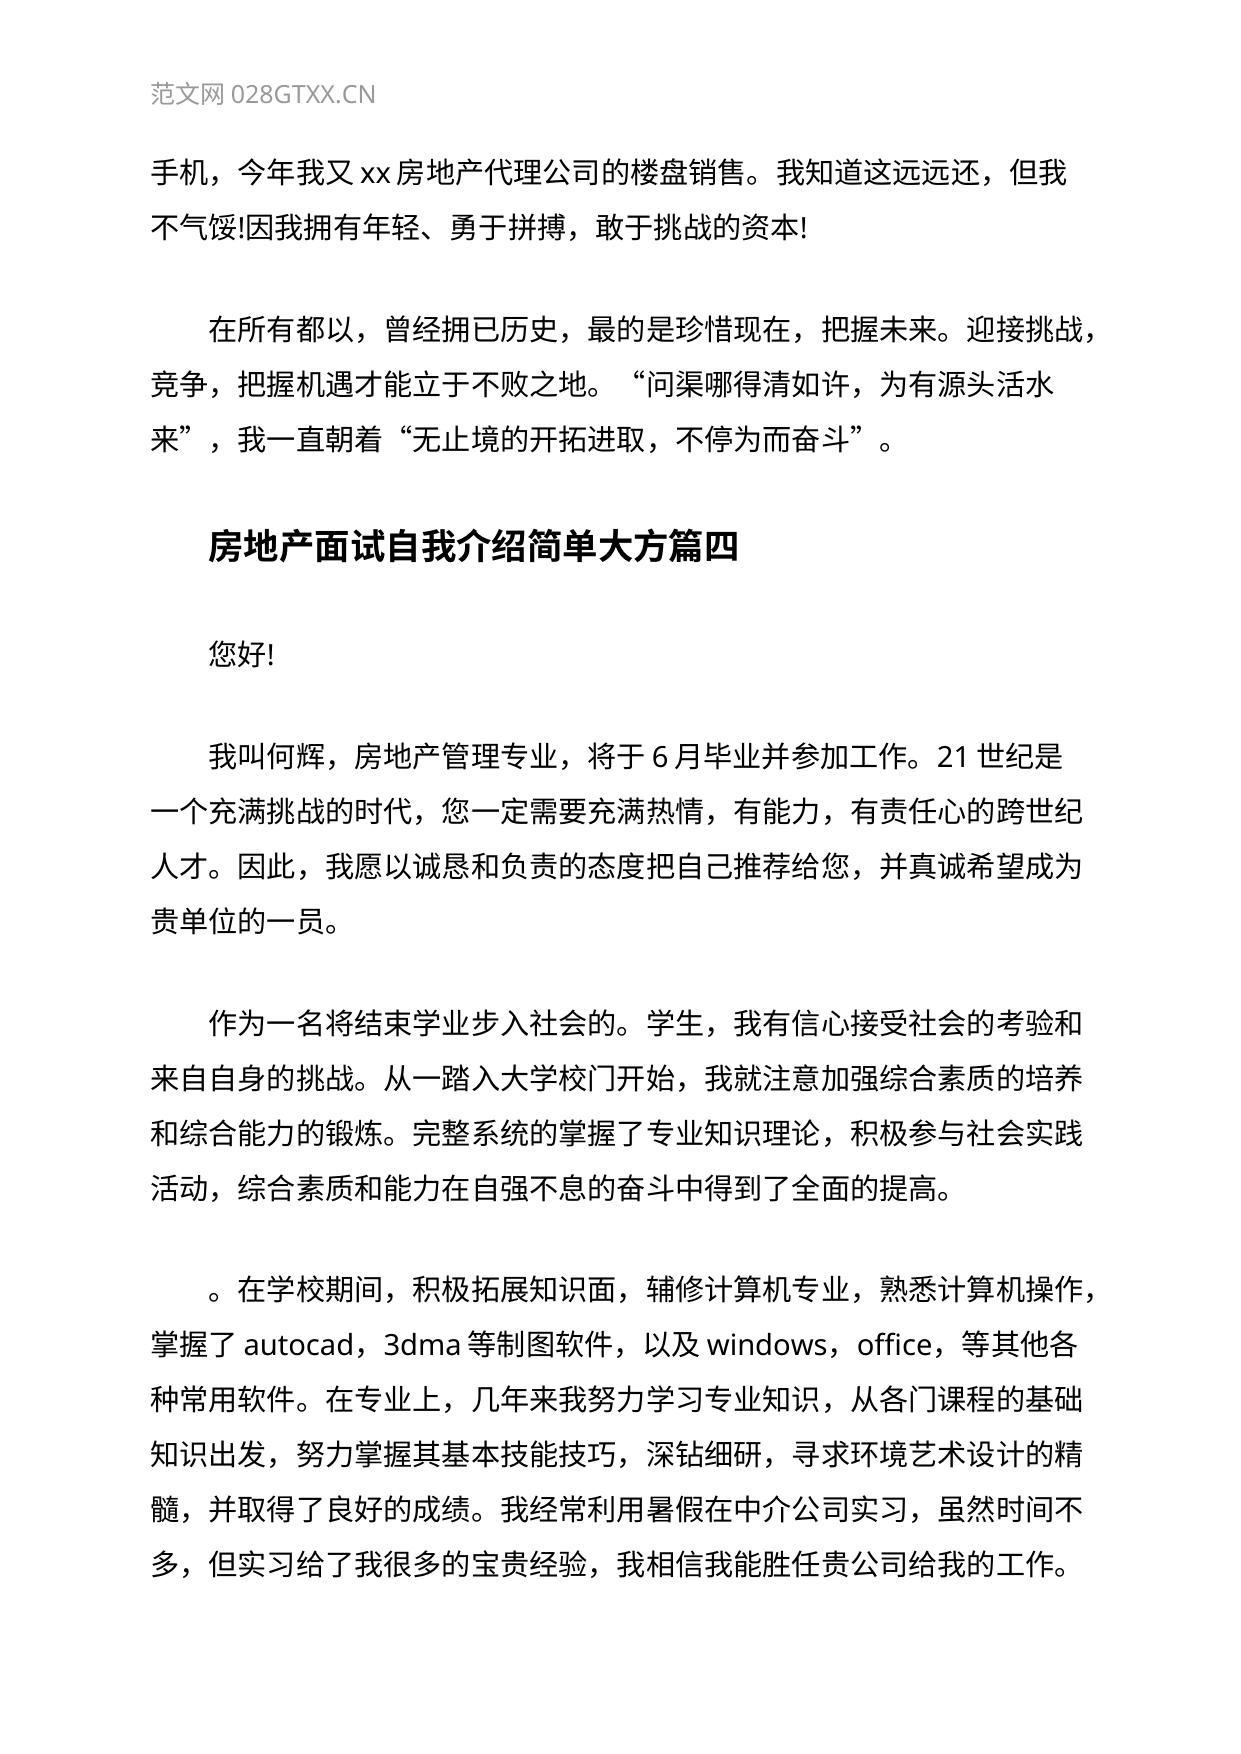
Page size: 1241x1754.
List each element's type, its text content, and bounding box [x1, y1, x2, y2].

text 作为一名将结束学业步入社会的。学生，我有信心接受社会的考验和来自自身的挑战。从一踏入大学校门开始，我就注意加强综合素质的培养和综合能力的锻炼。完整系统的掌握了专业知识理论，积极参与社会实践活动，综合素质和能力在自强不息的奋斗中得到了全面的提高。 [150, 1001, 1090, 1207]
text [150, 150, 1090, 247]
text 在所有都以，曾经拥已历史，最的是珍惜现在，把握未来。迎接挑战，竞争，把握机遇才能立于不败之地。“问渠哪得清如许，为有源头活水来”，我一直朝着“无止境的开拓进取，不停为而奋斗”。 [150, 307, 1090, 459]
text 房地产面试自我介绍简单大方篇四 [150, 518, 1090, 570]
text 。在学校期间，积极拓展知识面，辅修计算机专业，熟悉计算机操作，掌握了autocad，3dma等制图软件，以及windows，office，等其他各种常用软件。在专业上，几年来我努力学习专业知识，从各门课程的基础知识出发，努力掌握其基本技能技巧，深钻细研，寻求环境艺术设计的精髓，并取得了良好的成绩。我经常利用暑假在中介公司实习，虽然时间不多，但实习给了我很多的宝贵经验，我相信我能胜任贵公司给我的工作。 [150, 1267, 1090, 1584]
text 您好! [150, 632, 1090, 674]
text 我叫何辉，房地产管理专业，将于6月毕业并参加工作。21世纪是一个充满挑战的时代，您一定需要充满热情，有能力，有责任心的跨世纪人才。因此，我愿以诚恳和负责的态度把自己推荐给您，并真诚希望成为贵单位的一员。 [150, 734, 1090, 941]
